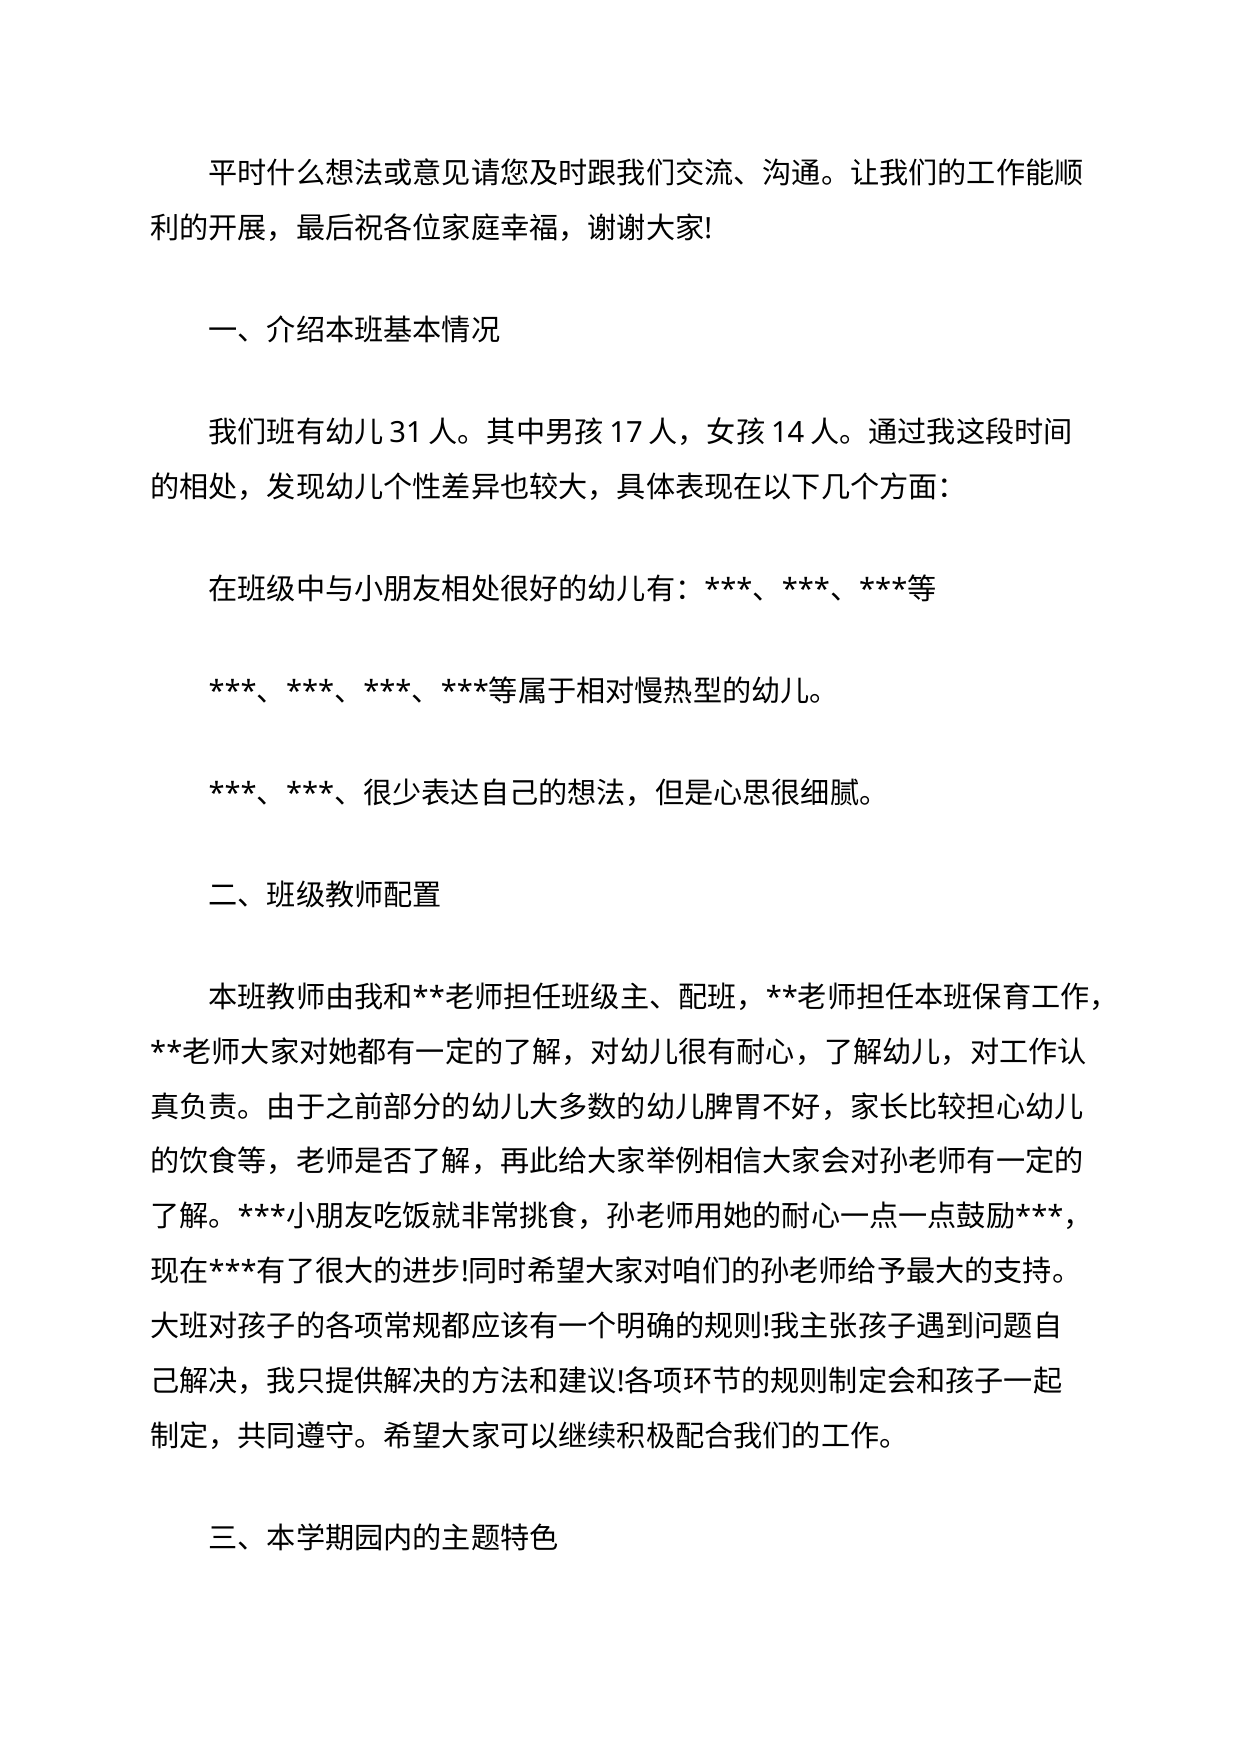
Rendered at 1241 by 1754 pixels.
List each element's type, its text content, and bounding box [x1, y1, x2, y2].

text 二、班级教师配置 [150, 871, 1090, 914]
text 我们班有幼儿31人。其中男孩17人，女孩14人。通过我这段时间的相处，发现幼儿个性差异也较大，具体表现在以下几个方面： [150, 409, 1090, 506]
text 平时什么想法或意见请您及时跟我们交流、沟通。让我们的工作能顺利的开展，最后祝各位家庭幸福，谢谢大家! [150, 150, 1090, 247]
text ***、***、***、***等属于相对慢热型的幼儿。 [150, 667, 1090, 710]
text 本班教师由我和**老师担任班级主、配班，**老师担任本班保育工作，**老师大家对她都有一定的了解，对幼儿很有耐心，了解幼儿，对工作认真负责。由于之前部分的幼儿大多数的幼儿脾胃不好，家长比较担心幼儿的饮食等，老师是否了解，再此给大家举例相信大家会对孙老师有一定的了解。***小朋友吃饭就非常挑食，孙老师用她的耐心一点一点鼓励***，现在***有了很大的进步!同时希望大家对咱们的孙老师给予最大的支持。大班对孩子的各项常规都应该有一个明确的规则!我主张孩子遇到问题自己解决，我只提供解决的方法和建议!各项环节的规则制定会和孩子一起制定，共同遵守。希望大家可以继续积极配合我们的工作。 [150, 973, 1090, 1455]
text ***、***、很少表达自己的想法，但是心思很细腻。 [150, 769, 1090, 812]
text 在班级中与小朋友相处很好的幼儿有：***、***、***等 [150, 565, 1090, 608]
text 一、介绍本班基本情况 [150, 307, 1090, 349]
text 三、本学期园内的主题特色 [150, 1515, 1090, 1557]
